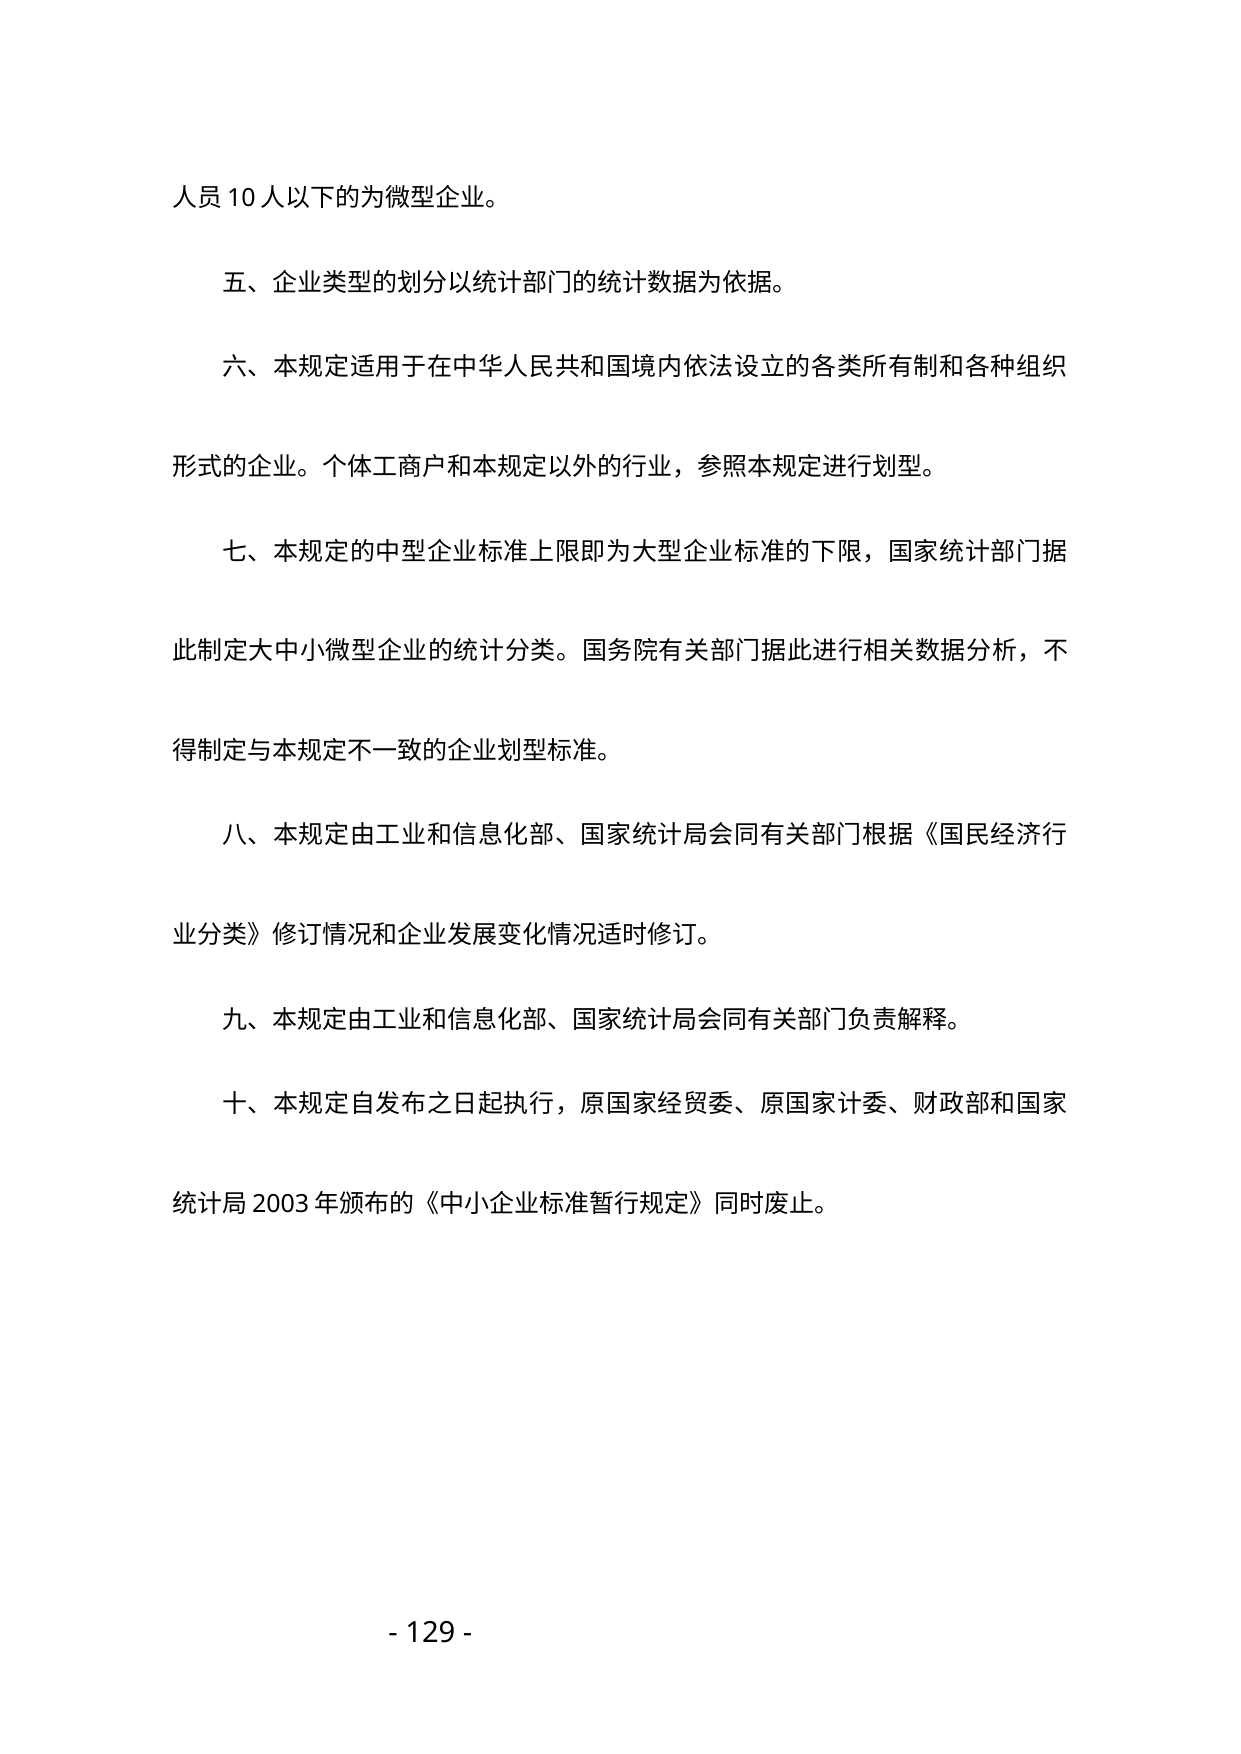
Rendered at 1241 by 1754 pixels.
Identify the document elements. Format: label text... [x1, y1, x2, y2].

text 六、本规定适用于在中华人民共和国境内依法设立的各类所有制和各种组织形式的企业。个体工商户和本规定以外的行业，参照本规定进行划型。 [172, 332, 1068, 498]
text 七、本规定的中型企业标准上限即为大型企业标准的下限，国家统计部门据此制定大中小微型企业的统计分类。国务院有关部门据此进行相关数据分析，不得制定与本规定不一致的企业划型标准。 [172, 516, 1068, 782]
text 五、企业类型的划分以统计部门的统计数据为依据。 [172, 247, 1068, 313]
text 八、本规定由工业和信息化部、国家统计局会同有关部门根据《国民经济行业分类》修订情况和企业发展变化情况适时修订。 [172, 800, 1068, 966]
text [172, 162, 1068, 229]
text 九、本规定由工业和信息化部、国家统计局会同有关部门负责解释。 [172, 984, 1068, 1051]
text 十、本规定自发布之日起执行，原国家经贸委、原国家计委、财政部和国家统计局2003年颁布的《中小企业标准暂行规定》同时废止。 [172, 1069, 1068, 1235]
